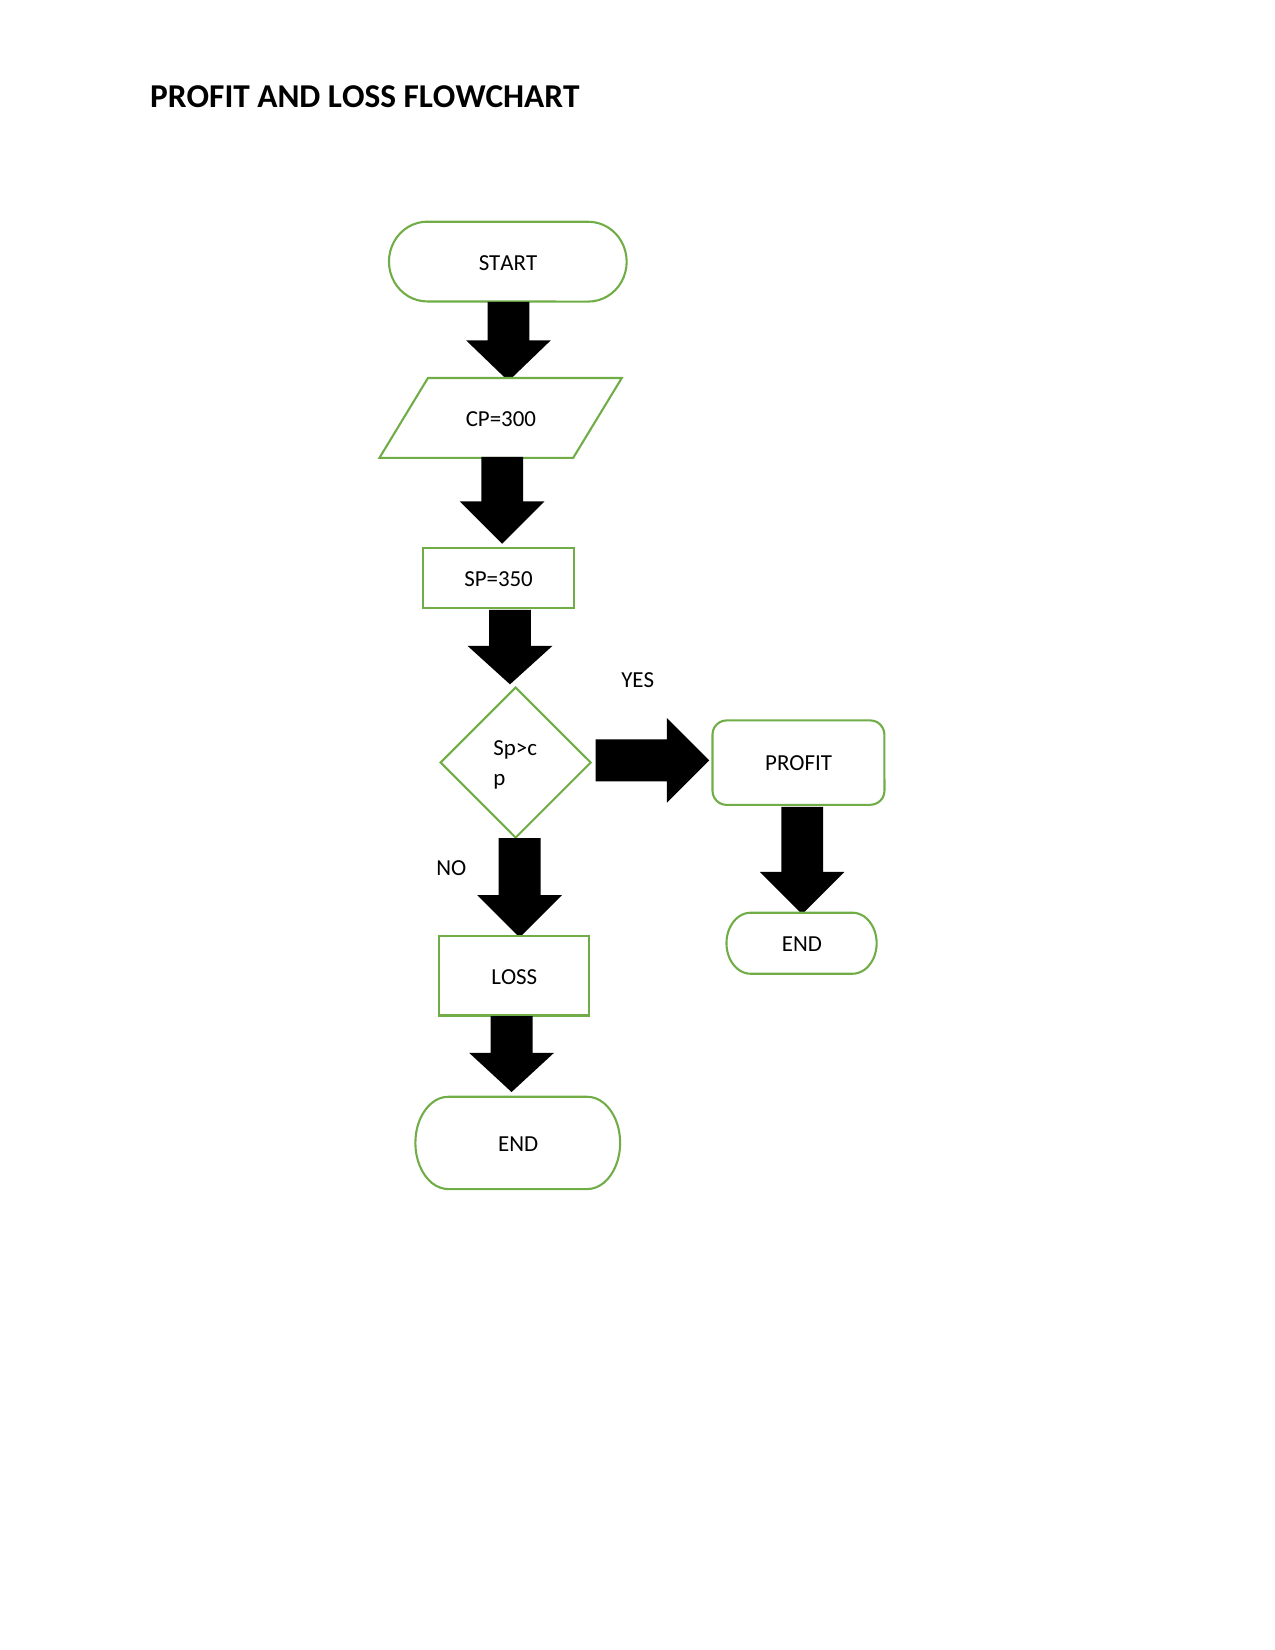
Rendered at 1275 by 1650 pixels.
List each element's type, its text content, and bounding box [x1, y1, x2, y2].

text NO [541, 853, 781, 881]
text NO [824, 853, 1125, 881]
text NO [150, 853, 498, 881]
text YES [150, 666, 1125, 694]
